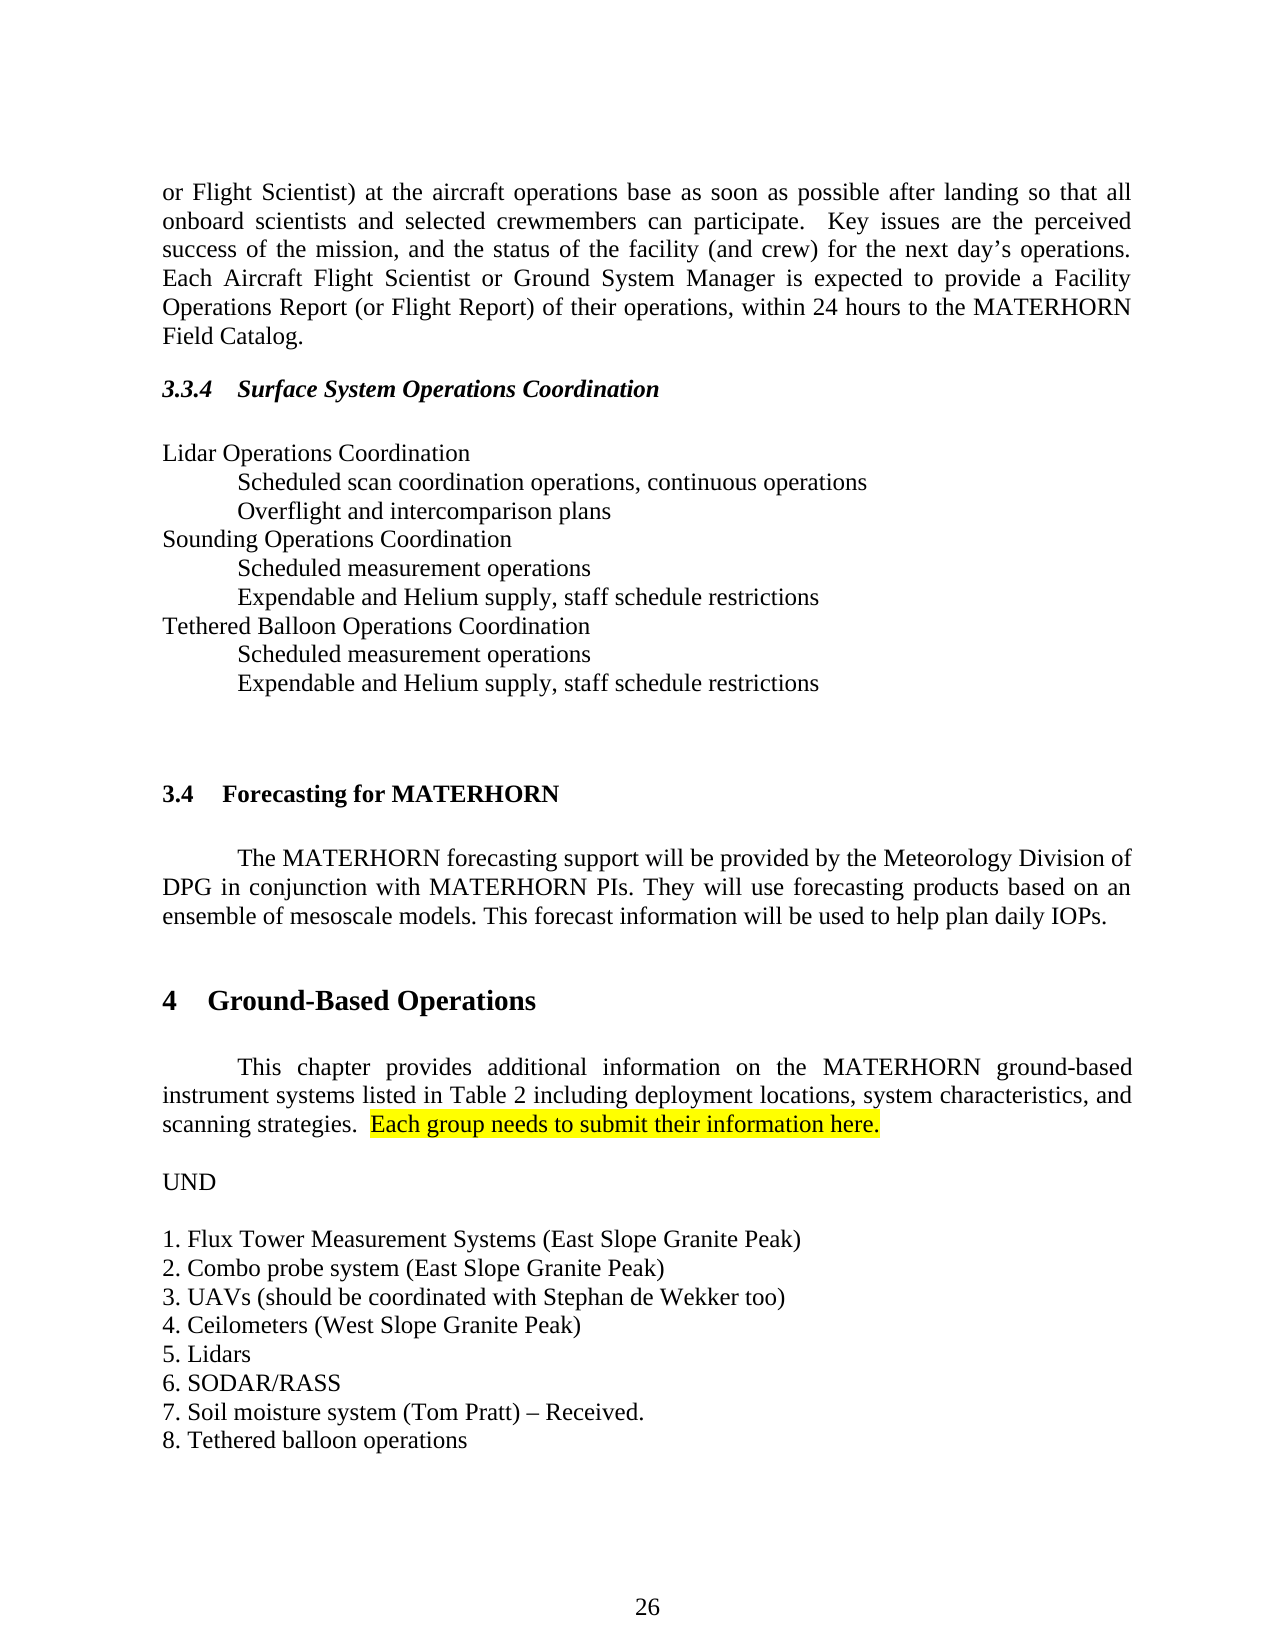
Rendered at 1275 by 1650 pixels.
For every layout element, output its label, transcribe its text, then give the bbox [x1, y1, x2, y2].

text This chapter provides additional information on the MATERHORN ground-based instrument systems listed in Table 2 including deployment locations, system characteristics, and scanning strategies. Each group needs to submit their information here. [162, 1052, 1132, 1138]
text Lidar Operations Coordination [162, 438, 1132, 467]
text Overflight and intercomparison plans [162, 496, 1132, 524]
text Scheduled measurement operations [162, 639, 1132, 668]
subtitle Ground-Based Operations [162, 983, 1132, 1017]
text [162, 177, 1132, 349]
text Expendable and Helium supply, staff schedule restrictions [162, 582, 1132, 611]
text 3. UAVs (should be coordinated with Stephan de Wekker too) [162, 1282, 1132, 1311]
subtitle Forecasting for MATERHORN [162, 779, 1132, 808]
text 7. Soil moisture system (Tom Pratt) – Received. [162, 1397, 1132, 1426]
text 6. SODAR/RASS [162, 1368, 1132, 1397]
text The MATERHORN forecasting support will be provided by the Meteorology Division of DPG in conjunction with MATERHORN PIs. They will use forecasting products based on an ensemble of mesoscale models. This forecast information will be used to help plan daily IOPs. [162, 843, 1132, 929]
text 4. Ceilometers (West Slope Granite Peak) [162, 1311, 1132, 1339]
text Scheduled scan coordination operations, continuous operations [162, 467, 1132, 496]
text Expendable and Helium supply, staff schedule restrictions [162, 668, 1132, 697]
text 1. Flux Tower Measurement Systems (East Slope Granite Peak) [162, 1224, 1132, 1253]
subtitle Surface System Operations Coordination [162, 374, 1132, 403]
text 8. Tethered balloon operations [162, 1426, 1132, 1454]
text 5. Lidars [162, 1339, 1132, 1368]
text 2. Combo probe system (East Slope Granite Peak) [162, 1253, 1132, 1282]
text Sounding Operations Coordination [162, 524, 1132, 553]
text Tethered Balloon Operations Coordination [162, 611, 1132, 639]
text Scheduled measurement operations [162, 553, 1132, 582]
text UND [162, 1167, 1132, 1196]
